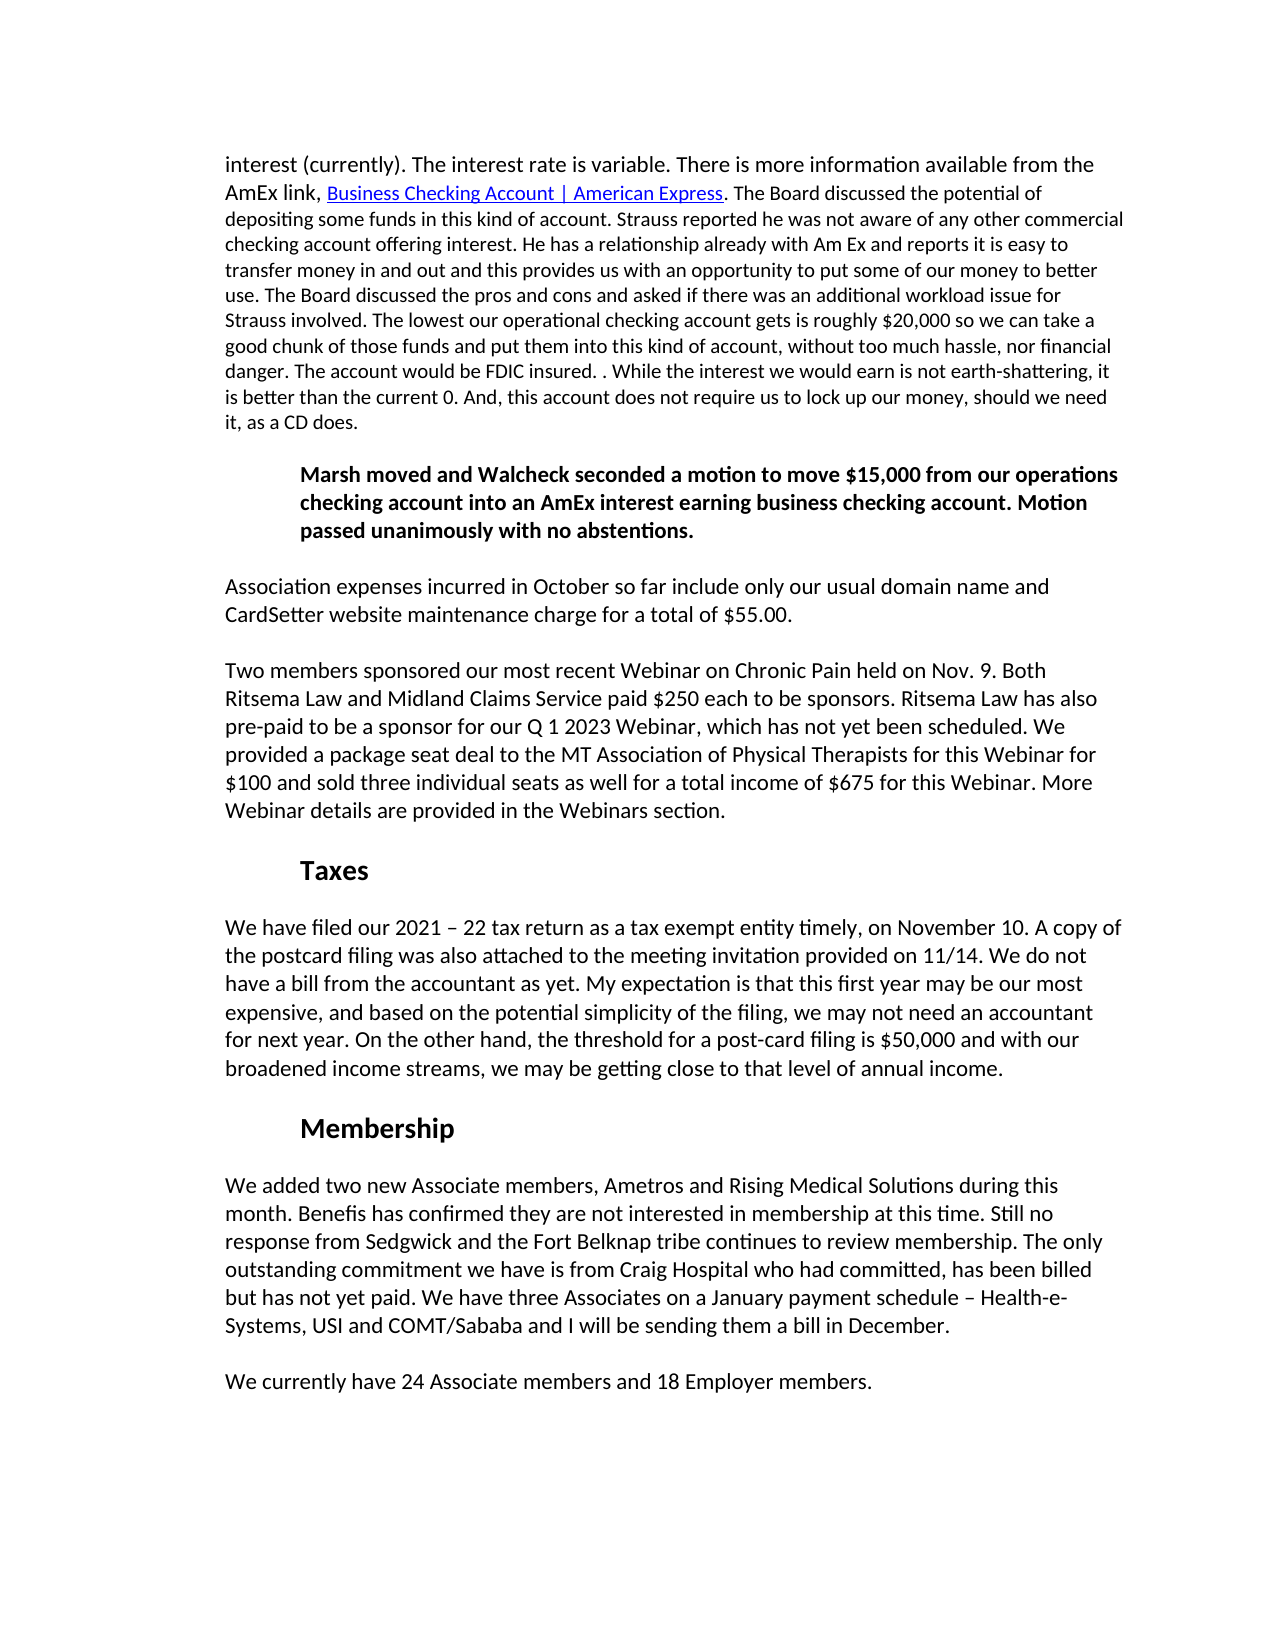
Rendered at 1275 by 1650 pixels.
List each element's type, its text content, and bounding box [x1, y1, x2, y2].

text We have filed our 2021 – 22 tax return as a tax exempt entity timely, on November 10. A copy of the postcard filing was also attached to the meeting invitation provided on 11/14. We do not have a bill from the accountant as yet. My expectation is that this first year may be our most expensive, and based on the potential simplicity of the filing, we may not need an accountant for next year. On the other hand, the threshold for a post-card filing is $50,000 and with our broadened income streams, we may be getting close to that level of annual income. [225, 913, 1125, 1082]
text We added two new Associate members, Ametros and Rising Medical Solutions during this month. Benefis has confirmed they are not interested in membership at this time. Still no response from Sedgwick and the Fort Belknap tribe continues to review membership. The only outstanding commitment we have is from Craig Hospital who had committed, has been billed but has not yet paid. We have three Associates on a January payment schedule – Health-e-Systems, USI and COMT/Sababa and I will be sending them a bill in December. [225, 1171, 1125, 1339]
list We currently have 24 Associate members and 18 Employer members. [225, 1367, 1125, 1395]
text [225, 150, 1125, 435]
text Two members sponsored our most recent Webinar on Chronic Pain held on Nov. 9. Both Ritsema Law and Midland Claims Service paid $250 each to be sponsors. Ritsema Law has also pre-paid to be a sponsor for our Q 1 2023 Webinar, which has not yet been scheduled. We provided a package seat deal to the MT Association of Physical Therapists for this Webinar for $100 and sold three individual seats as well for a total income of $675 for this Webinar. More Webinar details are provided in the Webinars section. [225, 656, 1125, 824]
text Membership [225, 1110, 1125, 1145]
text Association expenses incurred in October so far include only our usual domain name and CardSetter website maintenance charge for a total of $55.00. [225, 572, 1125, 628]
text Marsh moved and Walcheck seconded a motion to move $15,000 from our operations checking account into an AmEx interest earning business checking account. Motion passed unanimously with no abstentions. [300, 460, 1125, 544]
text Taxes [225, 852, 1125, 888]
